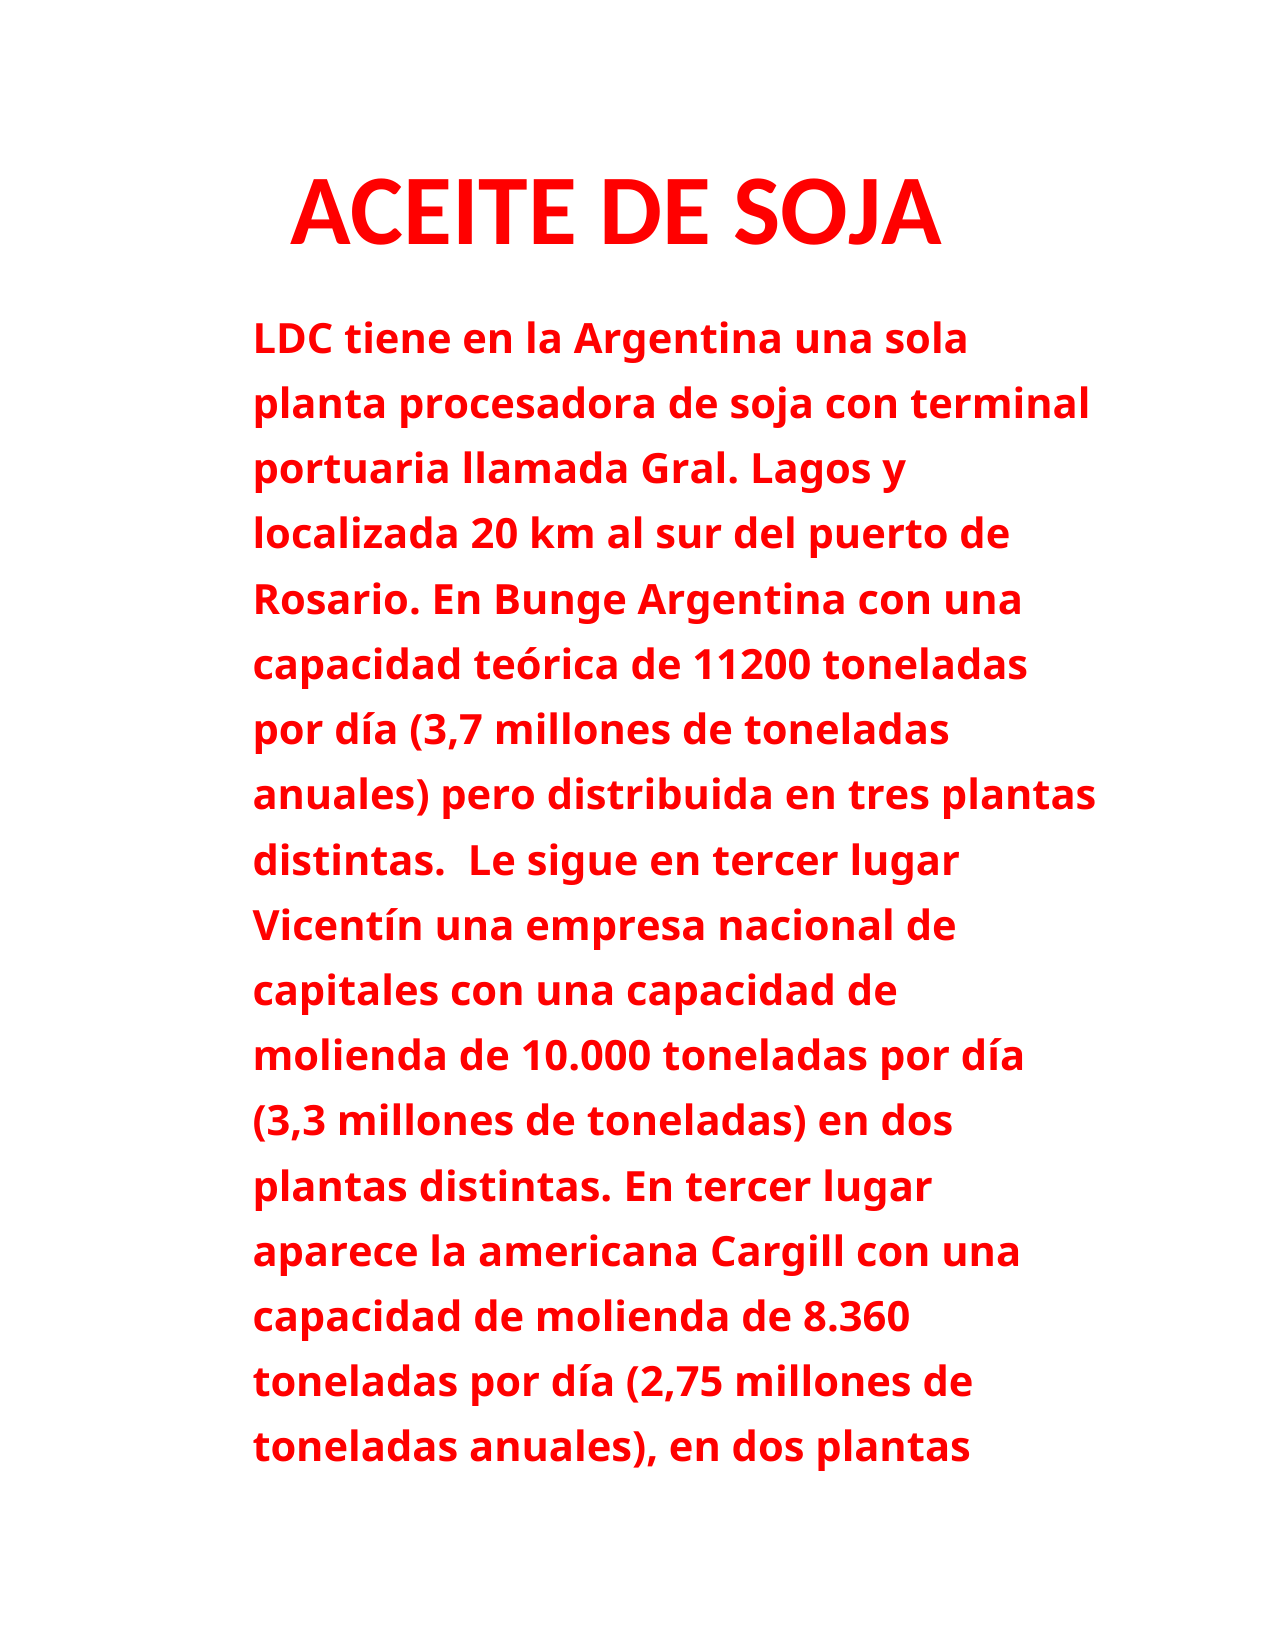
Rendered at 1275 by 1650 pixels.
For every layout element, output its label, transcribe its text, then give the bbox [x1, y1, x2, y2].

list ACEITE DE SOJA [290, 148, 1098, 270]
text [252, 309, 1098, 1474]
